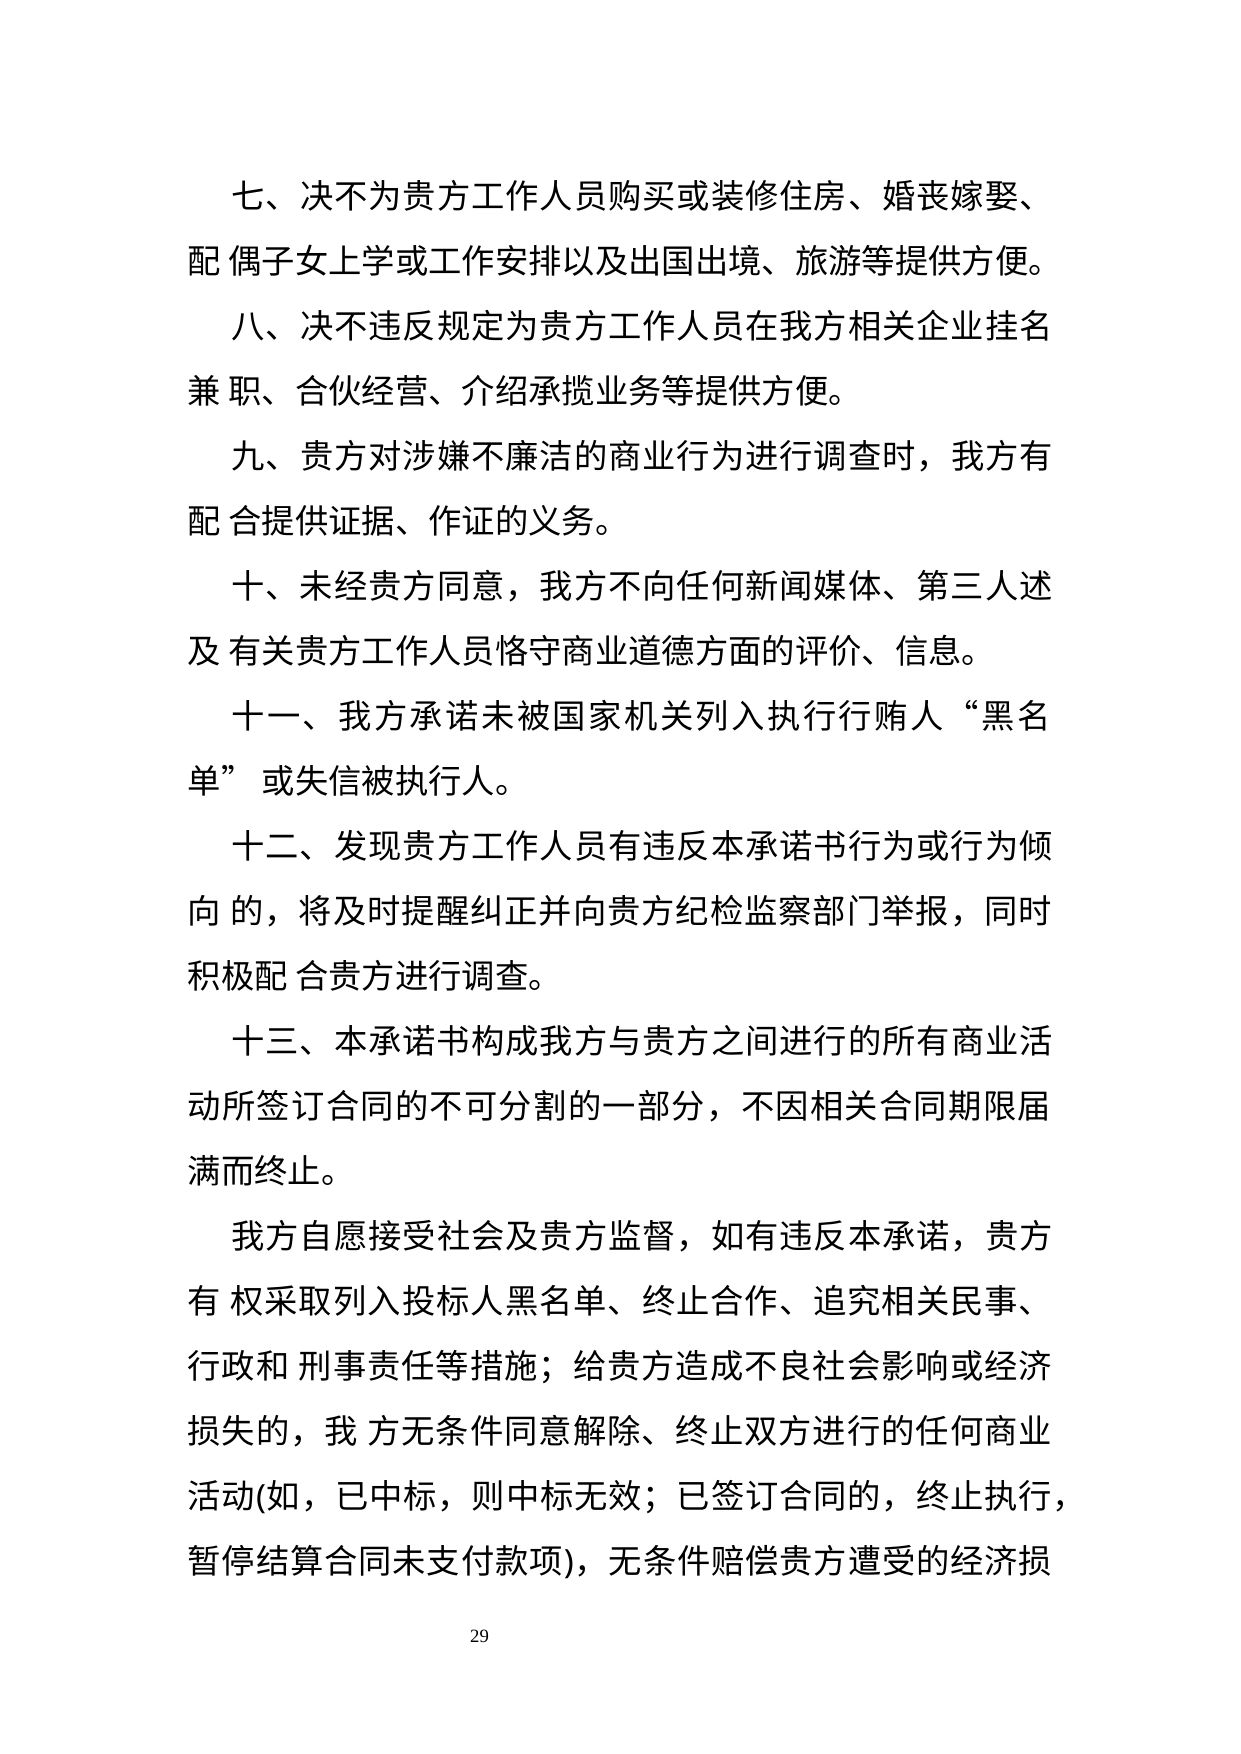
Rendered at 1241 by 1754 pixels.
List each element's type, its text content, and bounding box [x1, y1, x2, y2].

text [187, 1202, 1053, 1592]
text 九、贵方对涉嫌不廉洁的商业行为进行调查时，我方有配 合提供证据、作证的义务。 [187, 422, 1053, 552]
text 十二、发现贵方工作人员有违反本承诺书行为或行为倾向 的，将及时提醒纠正并向贵方纪检监察部门举报，同时积极配 合贵方进行调查。 [187, 812, 1053, 1007]
text 十三、本承诺书构成我方与贵方之间进行的所有商业活动所签订合同的不可分割的一部分，不因相关合同期限届满而终止。 [187, 1007, 1053, 1202]
text 十、未经贵方同意，我方不向任何新闻媒体、第三人述及 有关贵方工作人员恪守商业道德方面的评价、信息。 [187, 552, 1053, 682]
text 七、决不为贵方工作人员购买或装修住房、婚丧嫁娶、配 偶子女上学或工作安排以及出国出境、旅游等提供方便。 [187, 162, 1053, 292]
text 八、决不违反规定为贵方工作人员在我方相关企业挂名兼 职、合伙经营、介绍承揽业务等提供方便。 [187, 292, 1053, 422]
text 十一、我方承诺未被国家机关列入执行行贿人“黑名单” 或失信被执行人。 [187, 682, 1053, 812]
